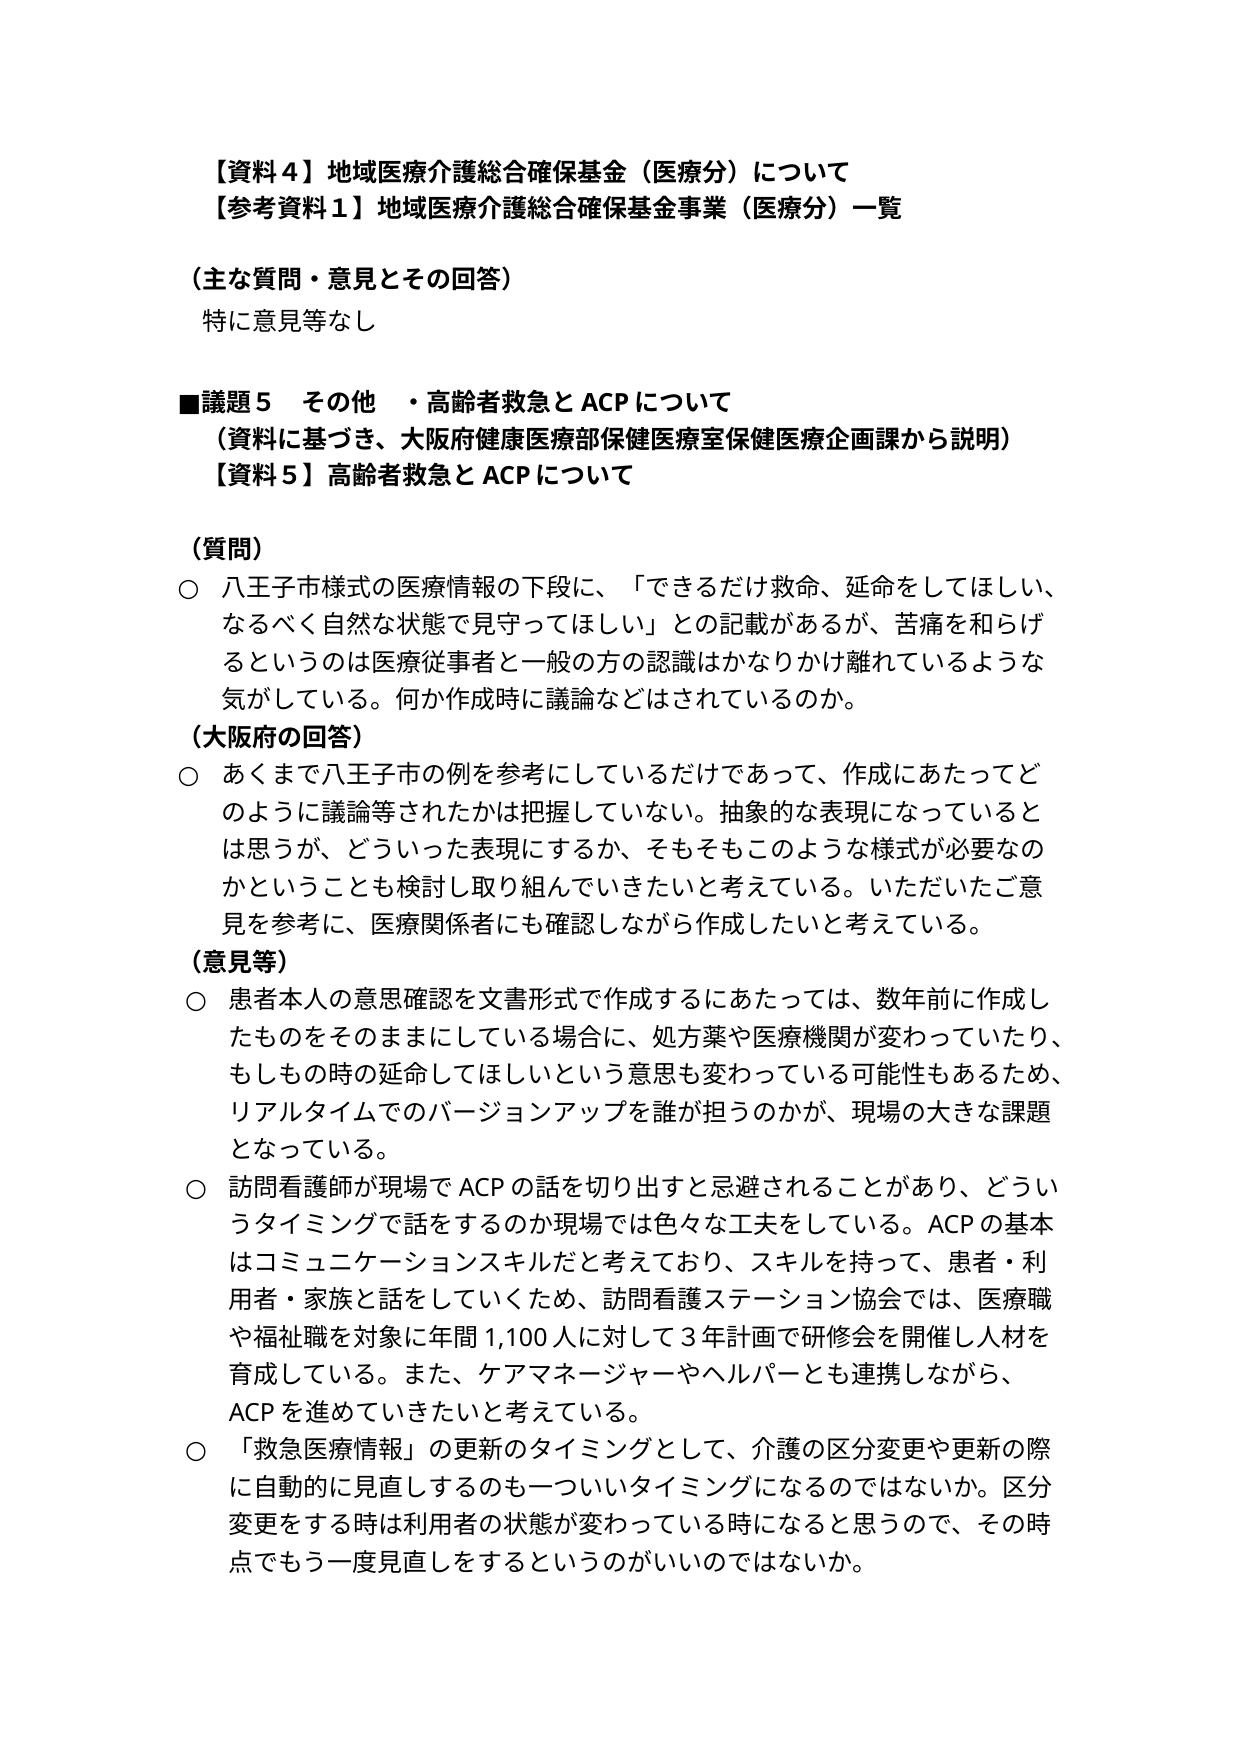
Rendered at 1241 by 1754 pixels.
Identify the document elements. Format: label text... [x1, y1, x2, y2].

list 訪問看護師が現場でACPの話を切り出すと忌避されることがあり、どういうタイミングで話をするのか現場では色々な工夫をしている。ACPの基本はコミュニケーションスキルだと考えており、スキルを持って、患者・利用者・家族と話をしていくため、訪問看護ステーション協会では、医療職や福祉職を対象に年間1,100人に対して３年計画で研修会を開催し人材を育成している。また、ケアマネージャーやヘルパーとも連携しながら、ACPを進めていきたいと考えている。 [185, 1167, 1063, 1429]
text 【資料５】高齢者救急とACPについて [177, 456, 1063, 492]
list 「救急医療情報」の更新のタイミングとして、介護の区分変更や更新の際に自動的に見直しするのも一ついいタイミングになるのではないか。区分変更をする時は利用者の状態が変わっている時になると思うので、その時点でもう一度見直しをするというのがいいのではないか。 [185, 1429, 1063, 1579]
text 特に意見等なし [177, 301, 1063, 337]
list あくまで八王子市の例を参考にしているだけであって、作成にあたってどのように議論等されたかは把握していない。抽象的な表現になっているとは思うが、どういった表現にするか、そもそもこのような様式が必要なのかということも検討し取り組んでいきたいと考えている。いただいたご意見を参考に、医療関係者にも確認しながら作成したいと考えている。 [177, 754, 1063, 942]
list 患者本人の意思確認を文書形式で作成するにあたっては、数年前に作成したものをそのままにしている場合に、処方薬や医療機関が変わっていたり、もしもの時の延命してほしいという意思も変わっている可能性もあるため、リアルタイムでのバージョンアップを誰が担うのかが、現場の大きな課題となっている。 [185, 979, 1063, 1167]
text （主な質問・意見とその回答） [177, 259, 1063, 296]
list 八王子市様式の医療情報の下段に、「できるだけ救命、延命をしてほしい、なるべく自然な状態で見守ってほしい」との記載があるが、苦痛を和らげるというのは医療従事者と一般の方の認識はかなりかけ離れているような気がしている。何か作成時に議論などはされているのか。 [177, 567, 1063, 717]
text （意見等） [177, 942, 1063, 979]
text 【資料４】地域医療介護総合確保基金（医療分）について [177, 153, 1063, 189]
text ■議題５ その他 ・高齢者救急とACPについて [177, 382, 1063, 419]
text （質問） [177, 529, 1063, 567]
text 【参考資料１】地域医療介護総合確保基金事業（医療分）一覧 [177, 189, 1063, 225]
text （資料に基づき、大阪府健康医療部保健医療室保健医療企画課から説明） [177, 419, 1063, 456]
text （大阪府の回答） [177, 717, 1063, 754]
